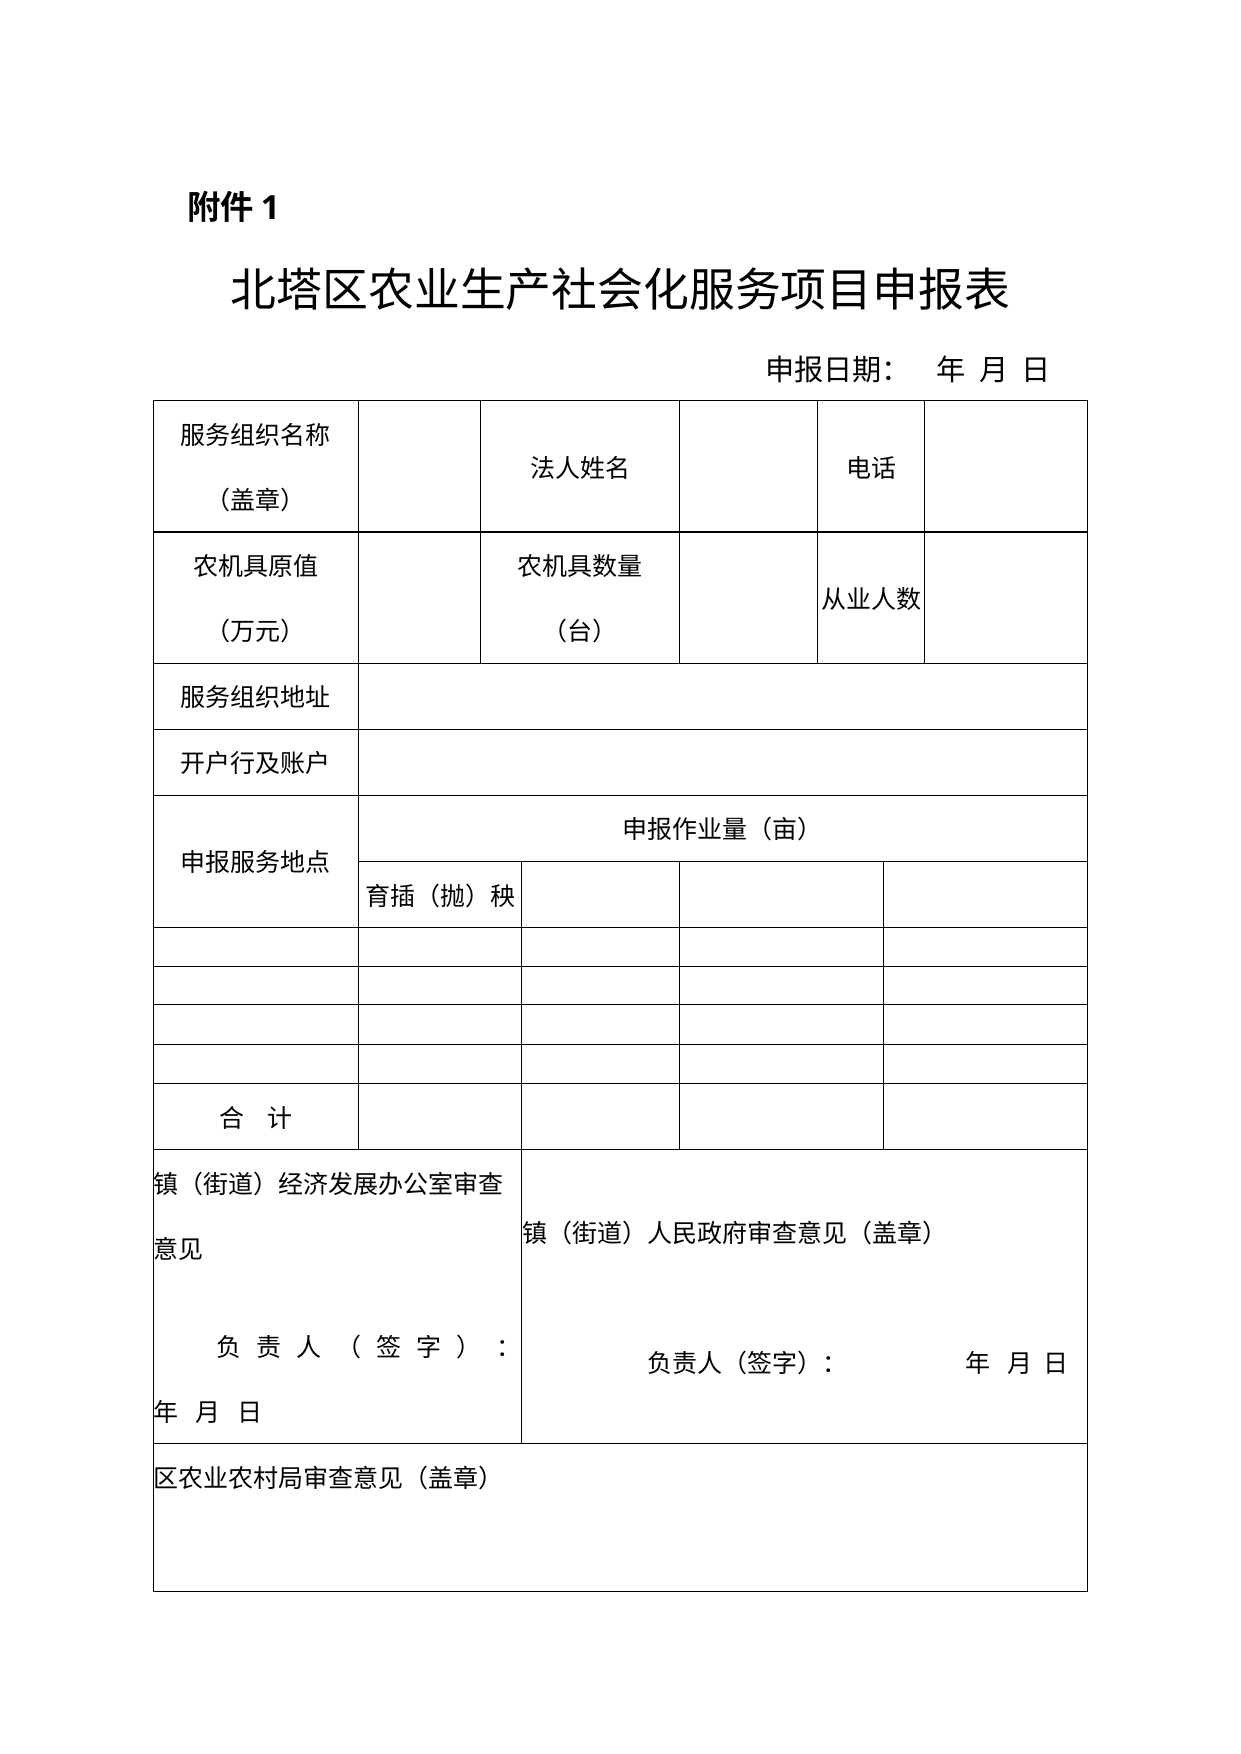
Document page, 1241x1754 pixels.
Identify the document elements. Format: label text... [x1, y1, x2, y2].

table_cell [359, 967, 521, 1004]
table_header 法人姓名 [481, 401, 679, 531]
table_cell [522, 1045, 679, 1083]
table_cell [884, 862, 1087, 927]
table_cell 农机具原值 （万元） [154, 533, 358, 662]
table_cell [522, 1005, 679, 1044]
table_cell [522, 1084, 679, 1149]
table_cell [680, 928, 883, 966]
table_header 服务组织名称 （盖章） [154, 401, 358, 531]
table_cell [359, 664, 1087, 728]
table_cell [154, 967, 358, 1004]
table_cell [680, 1045, 883, 1083]
table_cell [680, 533, 817, 662]
table_cell [680, 1005, 883, 1044]
table_cell [884, 1005, 1087, 1044]
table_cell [154, 1444, 1087, 1591]
table_cell 合 计 [154, 1084, 358, 1149]
table_cell [154, 1045, 358, 1083]
table_cell 开户行及账户 [154, 730, 358, 794]
table_cell 育插（抛）秧 [359, 862, 521, 927]
table_cell [154, 1005, 358, 1044]
table_cell [359, 928, 521, 966]
table_cell 服务组织地址 [154, 664, 358, 728]
table_cell [359, 1084, 521, 1149]
table_cell 申报作业量（亩） [359, 796, 1087, 861]
table_cell [359, 730, 1087, 794]
table_header 电话 [818, 401, 924, 531]
text 申报日期： 年 月 日 [187, 335, 1050, 400]
table_cell [680, 1084, 883, 1149]
table_header [925, 401, 1087, 531]
table_cell 镇（街道）人民政府审查意见（盖章） 负责人（签字）： 年 月 日 [522, 1150, 1087, 1443]
table_cell [154, 928, 358, 966]
table_cell 申报服务地点 [154, 796, 358, 927]
table_cell [680, 862, 883, 927]
table_cell [522, 928, 679, 966]
table_cell [884, 928, 1087, 966]
table_cell [359, 533, 480, 662]
table_cell [522, 967, 679, 1004]
table_header [359, 401, 480, 531]
table_cell [884, 1045, 1087, 1083]
table_cell 从业人数 [818, 533, 924, 662]
table_cell 农机具数量（台） [481, 533, 679, 662]
table_header [680, 401, 817, 531]
table_cell [359, 1045, 521, 1083]
table_cell 镇（街道）经济发展办公室审查意见 负责人（签字）： 年 月 日 [154, 1150, 521, 1443]
text 附件1 [187, 173, 1053, 238]
table_cell [884, 967, 1087, 1004]
text 北塔区农业生产社会化服务项目申报表 [187, 238, 1053, 335]
table_cell [522, 862, 679, 927]
table_cell [359, 1005, 521, 1044]
table_cell [884, 1084, 1087, 1149]
table_cell [925, 533, 1087, 662]
table_cell [680, 967, 883, 1004]
